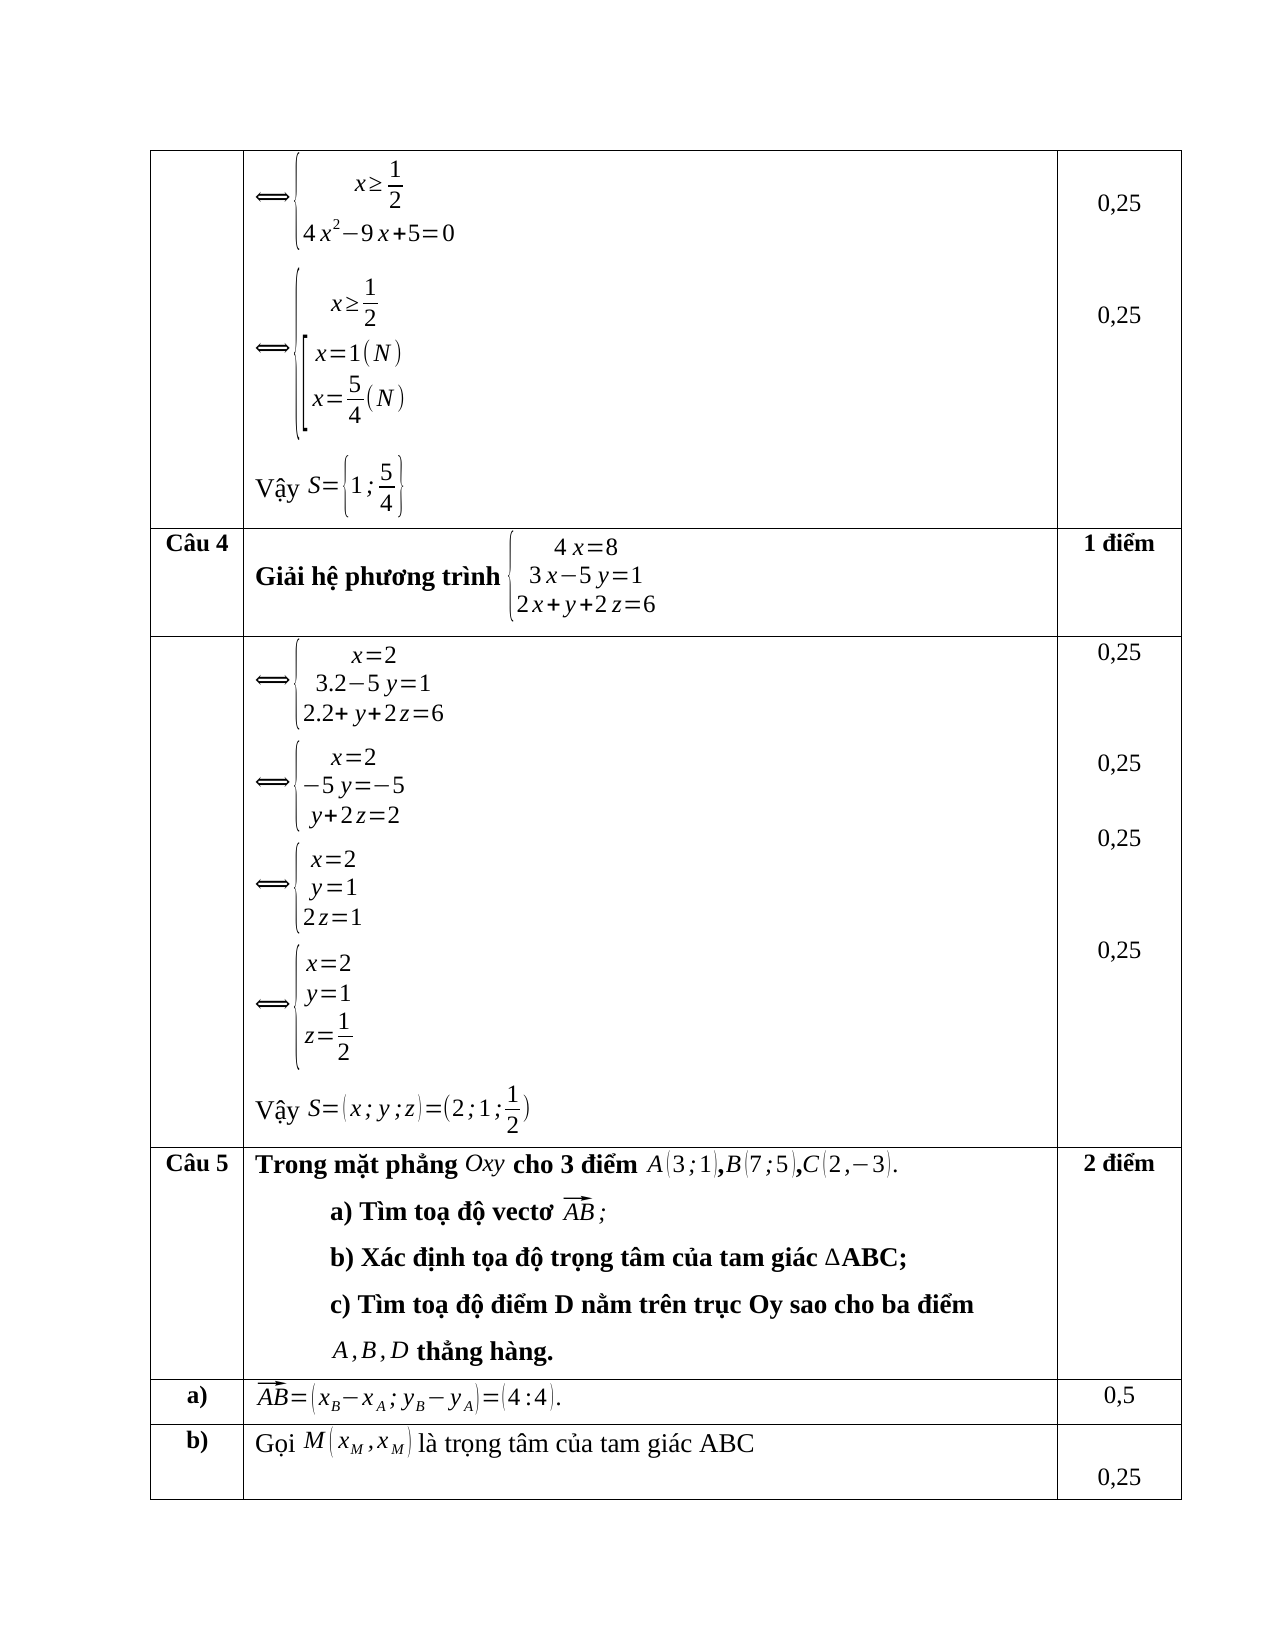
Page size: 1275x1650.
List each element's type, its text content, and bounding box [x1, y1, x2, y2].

table_cell Giải hệ phương trình [244, 529, 1057, 636]
table_cell 0,5 [1058, 1380, 1181, 1424]
table_cell Trong mặt phẳng cho 3 điểm ,, a) Tìm toạ độ vectơ b) Xác định tọa độ trọng tâm của tam giác ABC; c) Tìm toạ độ điểm D nằm trên trục Oy sao cho ba điểm thẳng hàng. [244, 1148, 1057, 1379]
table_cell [244, 1425, 1057, 1499]
table_cell Câu 4 [151, 529, 243, 636]
table_cell Vậy [244, 637, 1057, 1147]
table_cell 2 điểm [1058, 1148, 1181, 1379]
table_cell Câu 5 [151, 1148, 243, 1379]
table_cell a) [151, 1380, 243, 1424]
table_cell 0,25 0,25 [1058, 1425, 1181, 1499]
table_cell 0,25 0,25 0,25 0,25 [1058, 151, 1181, 527]
table_cell 1 điểm [1058, 529, 1181, 636]
table_cell [244, 1380, 1057, 1424]
table_cell 0,25 0,25 0,25 0,25 [1058, 637, 1181, 1147]
table_cell Vậy [244, 151, 1057, 527]
table_cell c) [151, 151, 243, 527]
table_cell [151, 637, 243, 1147]
table_cell b) [151, 1425, 243, 1499]
